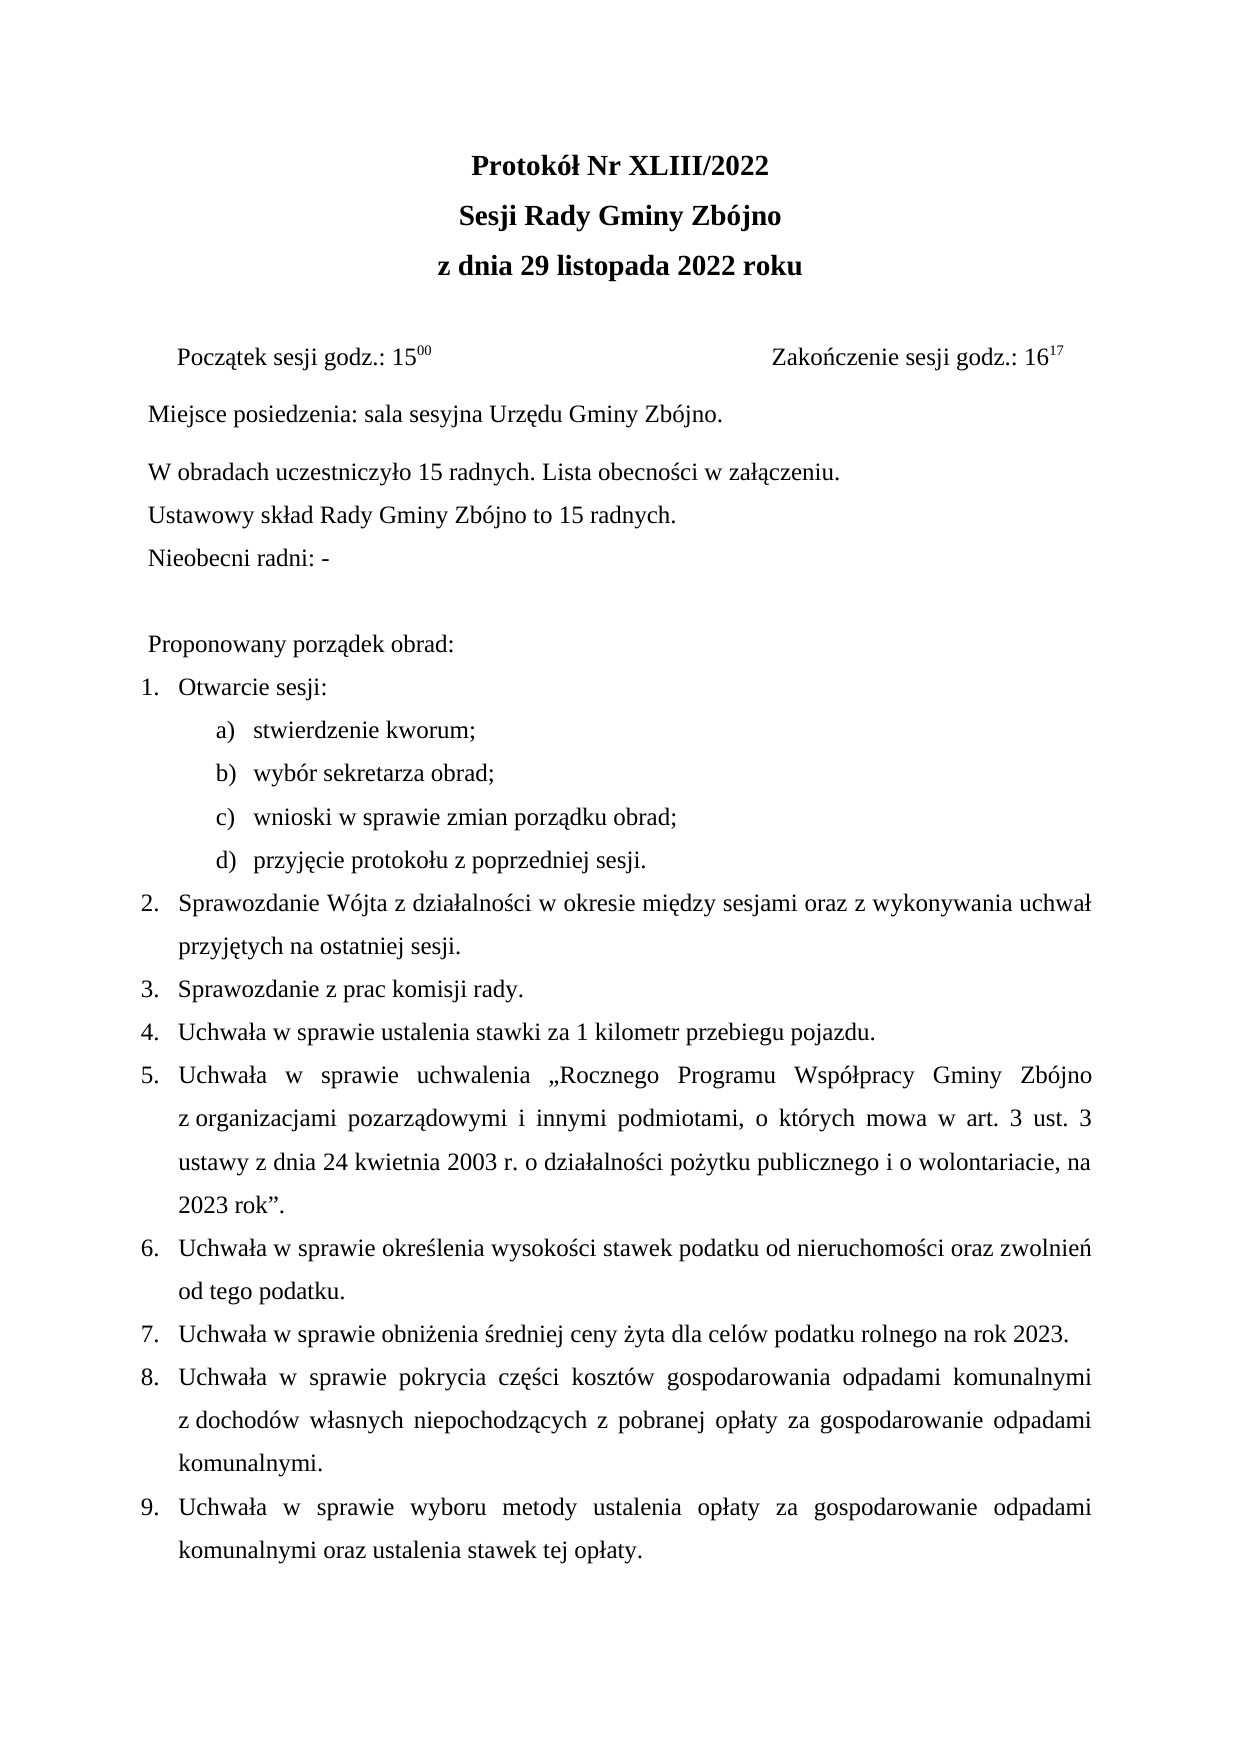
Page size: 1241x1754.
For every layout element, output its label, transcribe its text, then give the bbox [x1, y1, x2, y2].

list stwierdzenie kworum; [216, 715, 1093, 744]
list Uchwała w sprawie określenia wysokości stawek podatku od nieruchomości oraz zwolnień od tego podatku. [141, 1233, 1093, 1305]
list wybór sekretarza obrad; [216, 758, 1093, 787]
list Uchwała w sprawie wyboru metody ustalenia opłaty za gospodarowanie odpadami komunalnymi oraz ustalenia stawek tej opłaty. [141, 1492, 1093, 1563]
text Początek sesji godz.: 1500 Zakończenie sesji godz.: 1617 [148, 342, 1093, 370]
text Miejsce posiedzenia: sala sesyjna Urzędu Gminy Zbójno. [148, 399, 1093, 428]
list Otwarcie sesji: [141, 672, 1093, 701]
text W obradach uczestniczyło 15 radnych. Lista obecności w załączeniu. [148, 457, 1093, 485]
list Sprawozdanie z prac komisji rady. [141, 974, 1093, 1003]
list wnioski w sprawie zmian porządku obrad; [216, 802, 1093, 830]
title Protokół Nr XLIII/2022 [148, 148, 1093, 181]
text Nieobecni radni: - [148, 543, 1093, 572]
list Uchwała w sprawie obniżenia średniej ceny żyta dla celów podatku rolnego na rok 2023. [141, 1319, 1093, 1348]
list Uchwała w sprawie ustalenia stawki za 1 kilometr przebiegu pojazdu. [141, 1017, 1093, 1046]
list Uchwała w sprawie pokrycia części kosztów gospodarowania odpadami komunalnymi z dochodów własnych niepochodzących z pobranej opłaty za gospodarowanie odpadami komunalnymi. [141, 1362, 1093, 1477]
text Sesji Rady Gminy Zbójno [148, 198, 1093, 231]
text Ustawowy skład Rady Gminy Zbójno to 15 radnych. [148, 500, 1093, 528]
text Proponowany porządek obrad: [148, 629, 1093, 658]
list Uchwała w sprawie uchwalenia „Rocznego Programu Współpracy Gminy Zbójno z organizacjami pozarządowymi i innymi podmiotami, o których mowa w art. 3 ust. 3 ustawy z dnia 24 kwietnia 2003 r. o działalności pożytku publicznego i o wolontariacie, na 2023 rok”. [141, 1060, 1093, 1218]
list przyjęcie protokołu z poprzedniej sesji. [216, 845, 1093, 873]
text z dnia 29 listopada 2022 roku [148, 248, 1093, 282]
list Sprawozdanie Wójta z działalności w okresie między sesjami oraz z wykonywania uchwał przyjętych na ostatniej sesji. [141, 888, 1093, 960]
